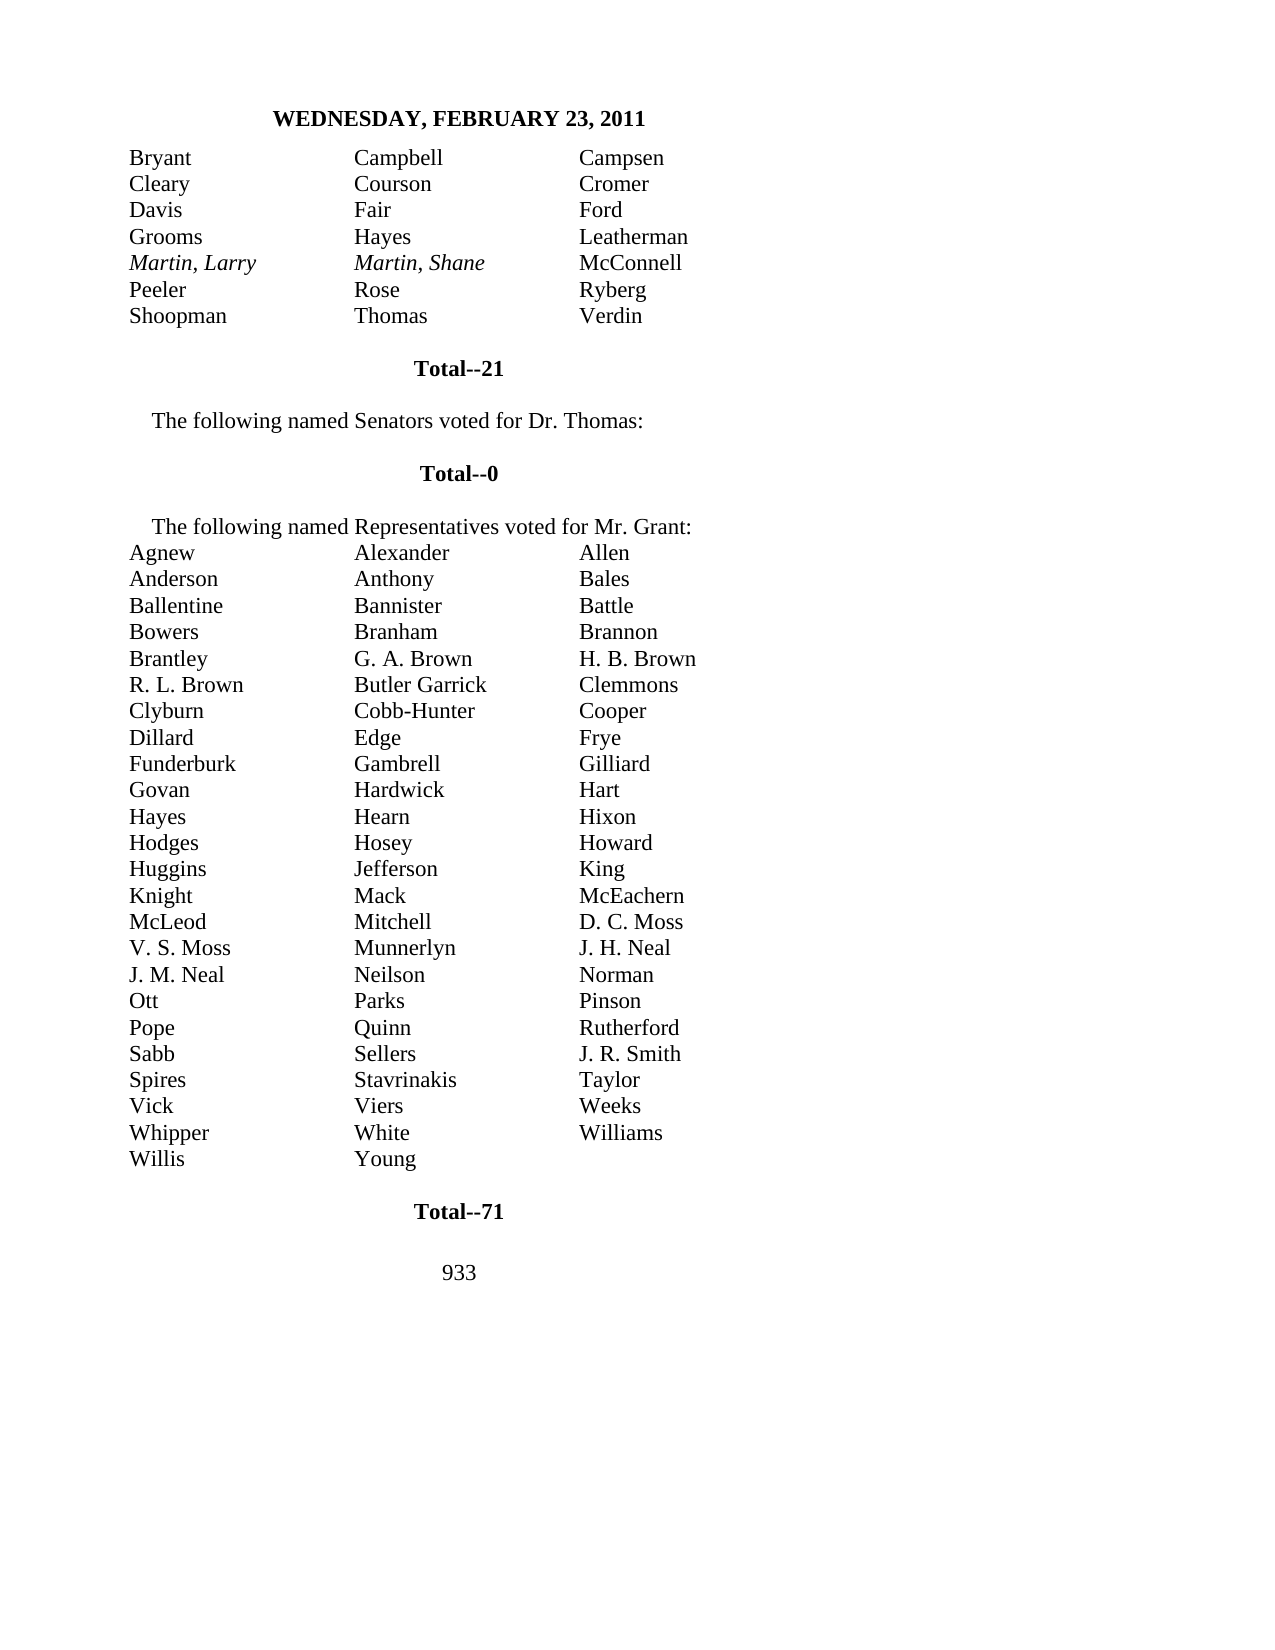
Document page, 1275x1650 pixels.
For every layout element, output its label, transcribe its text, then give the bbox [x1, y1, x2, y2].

text Bowers Branham Brannon [129, 618, 789, 644]
text Bryant Campbell Campsen [129, 144, 789, 170]
text Clyburn Cobb-Hunter Cooper [129, 697, 789, 724]
text Vick Viers Weeks [129, 1093, 789, 1119]
text Grooms Hayes Leatherman [129, 223, 789, 249]
text Hayes Hearn Hixon [129, 803, 789, 829]
text Dillard Edge Frye [129, 724, 789, 750]
text Govan Hardwick Hart [129, 776, 789, 803]
text Funderburk Gambrell Gilliard [129, 750, 789, 776]
text Spires Stavrinakis Taylor [129, 1066, 789, 1093]
text Ott Parks Pinson [129, 987, 789, 1013]
text Whipper White Williams [129, 1119, 789, 1145]
text Total--71 [129, 1198, 789, 1224]
text R. L. Brown Butler Garrick Clemmons [129, 671, 789, 697]
text J. M. Neal Neilson Norman [129, 961, 789, 987]
text McLeod Mitchell D. C. Moss [129, 908, 789, 934]
text Agnew Alexander Allen [129, 539, 789, 566]
text Knight Mack McEachern [129, 882, 789, 908]
text The following named Senators voted for Dr. Thomas: [129, 407, 789, 434]
text The following named Representatives voted for Mr. Grant: [129, 513, 789, 539]
text Shoopman Thomas Verdin [129, 302, 789, 328]
text Pope Quinn Rutherford [129, 1013, 789, 1040]
text Davis Fair Ford [129, 197, 789, 223]
text V. S. Moss Munnerlyn J. H. Neal [129, 934, 789, 961]
text Total--21 [129, 355, 789, 381]
text Sabb Sellers J. R. Smith [129, 1040, 789, 1066]
text Anderson Anthony Bales [129, 566, 789, 592]
text Hodges Hosey Howard [129, 829, 789, 855]
text Brantley G. A. Brown H. B. Brown [129, 644, 789, 671]
text Total--0 [129, 460, 789, 486]
text Willis Young [129, 1145, 789, 1172]
text Peeler Rose Ryberg [129, 276, 789, 302]
text Martin, Larry Martin, Shane McConnell [129, 249, 789, 276]
text Ballentine Bannister Battle [129, 592, 789, 618]
text Cleary Courson Cromer [129, 170, 789, 197]
text Huggins Jefferson King [129, 855, 789, 882]
